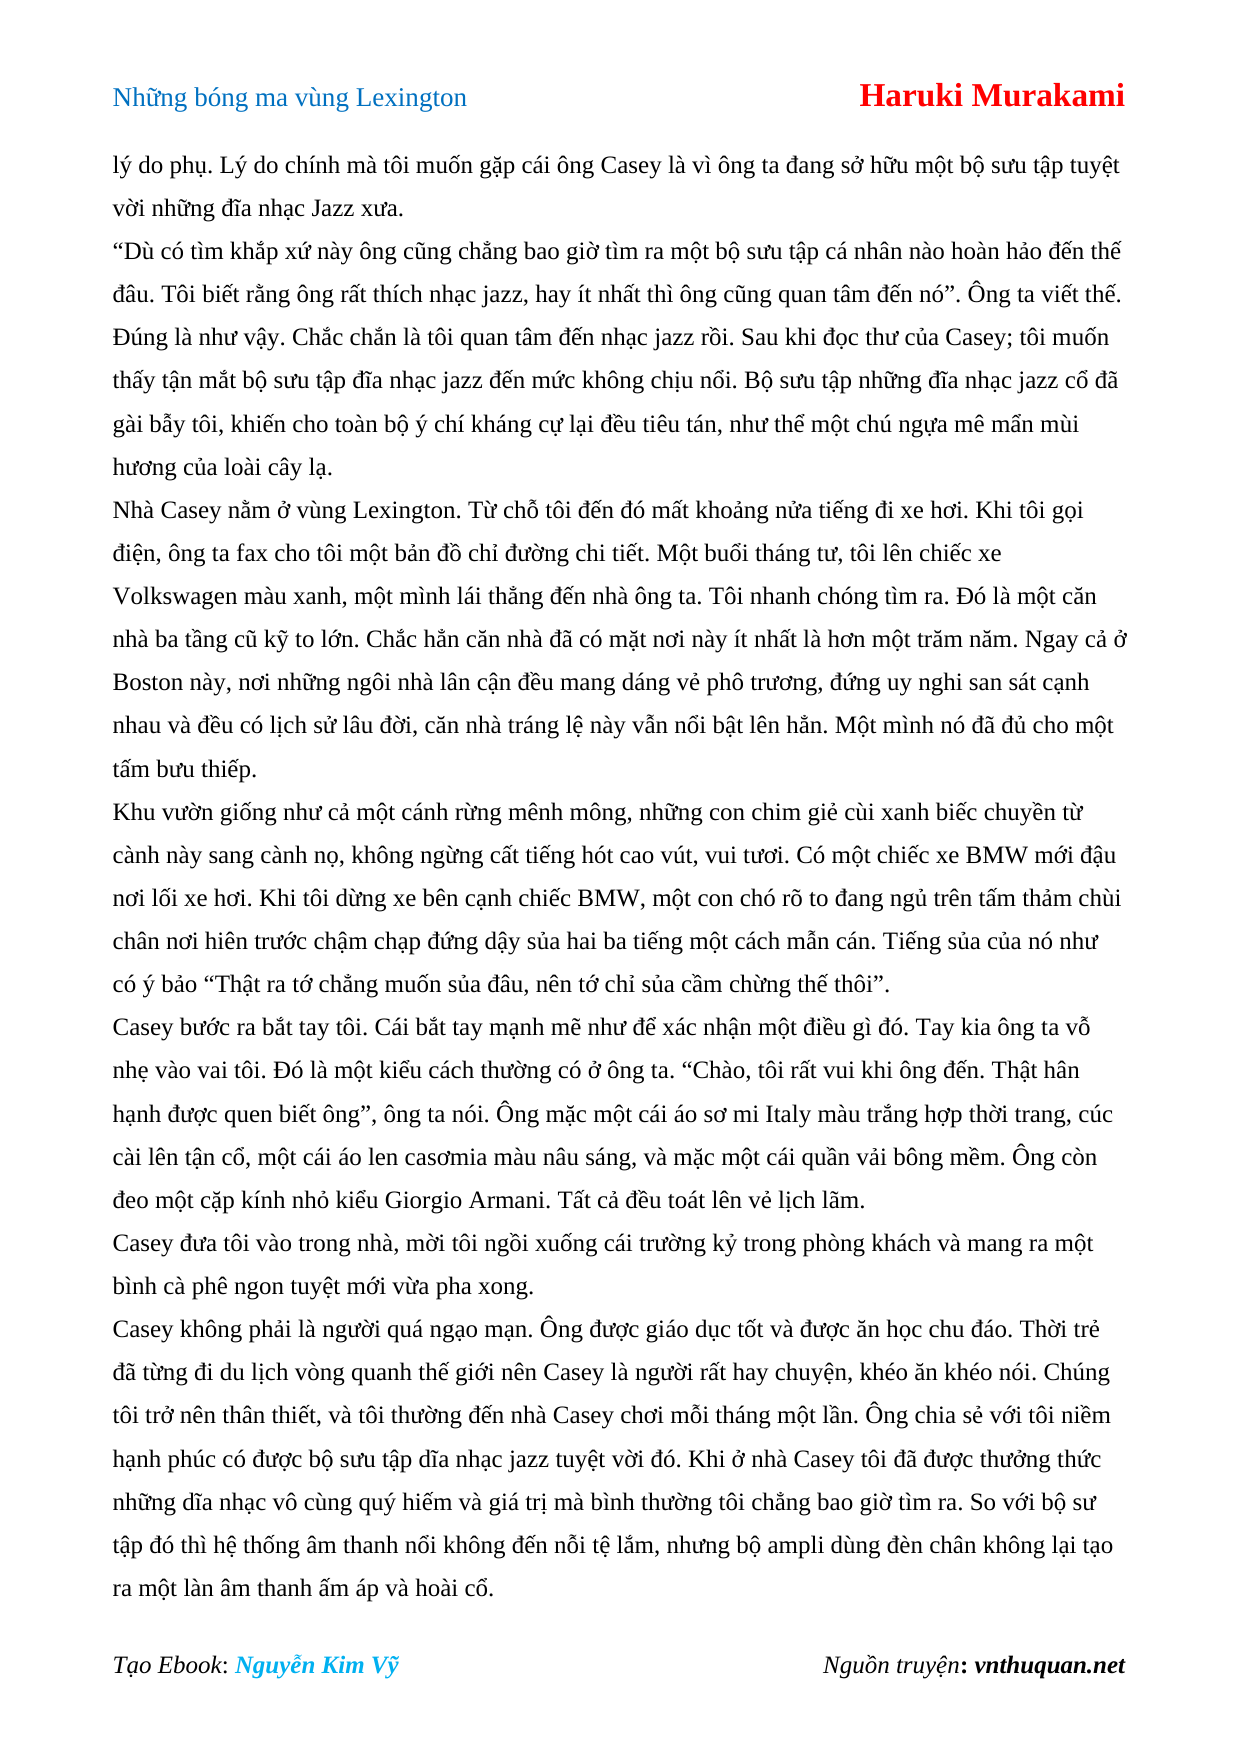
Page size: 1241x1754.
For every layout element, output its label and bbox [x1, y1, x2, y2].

text [112, 150, 1128, 1602]
